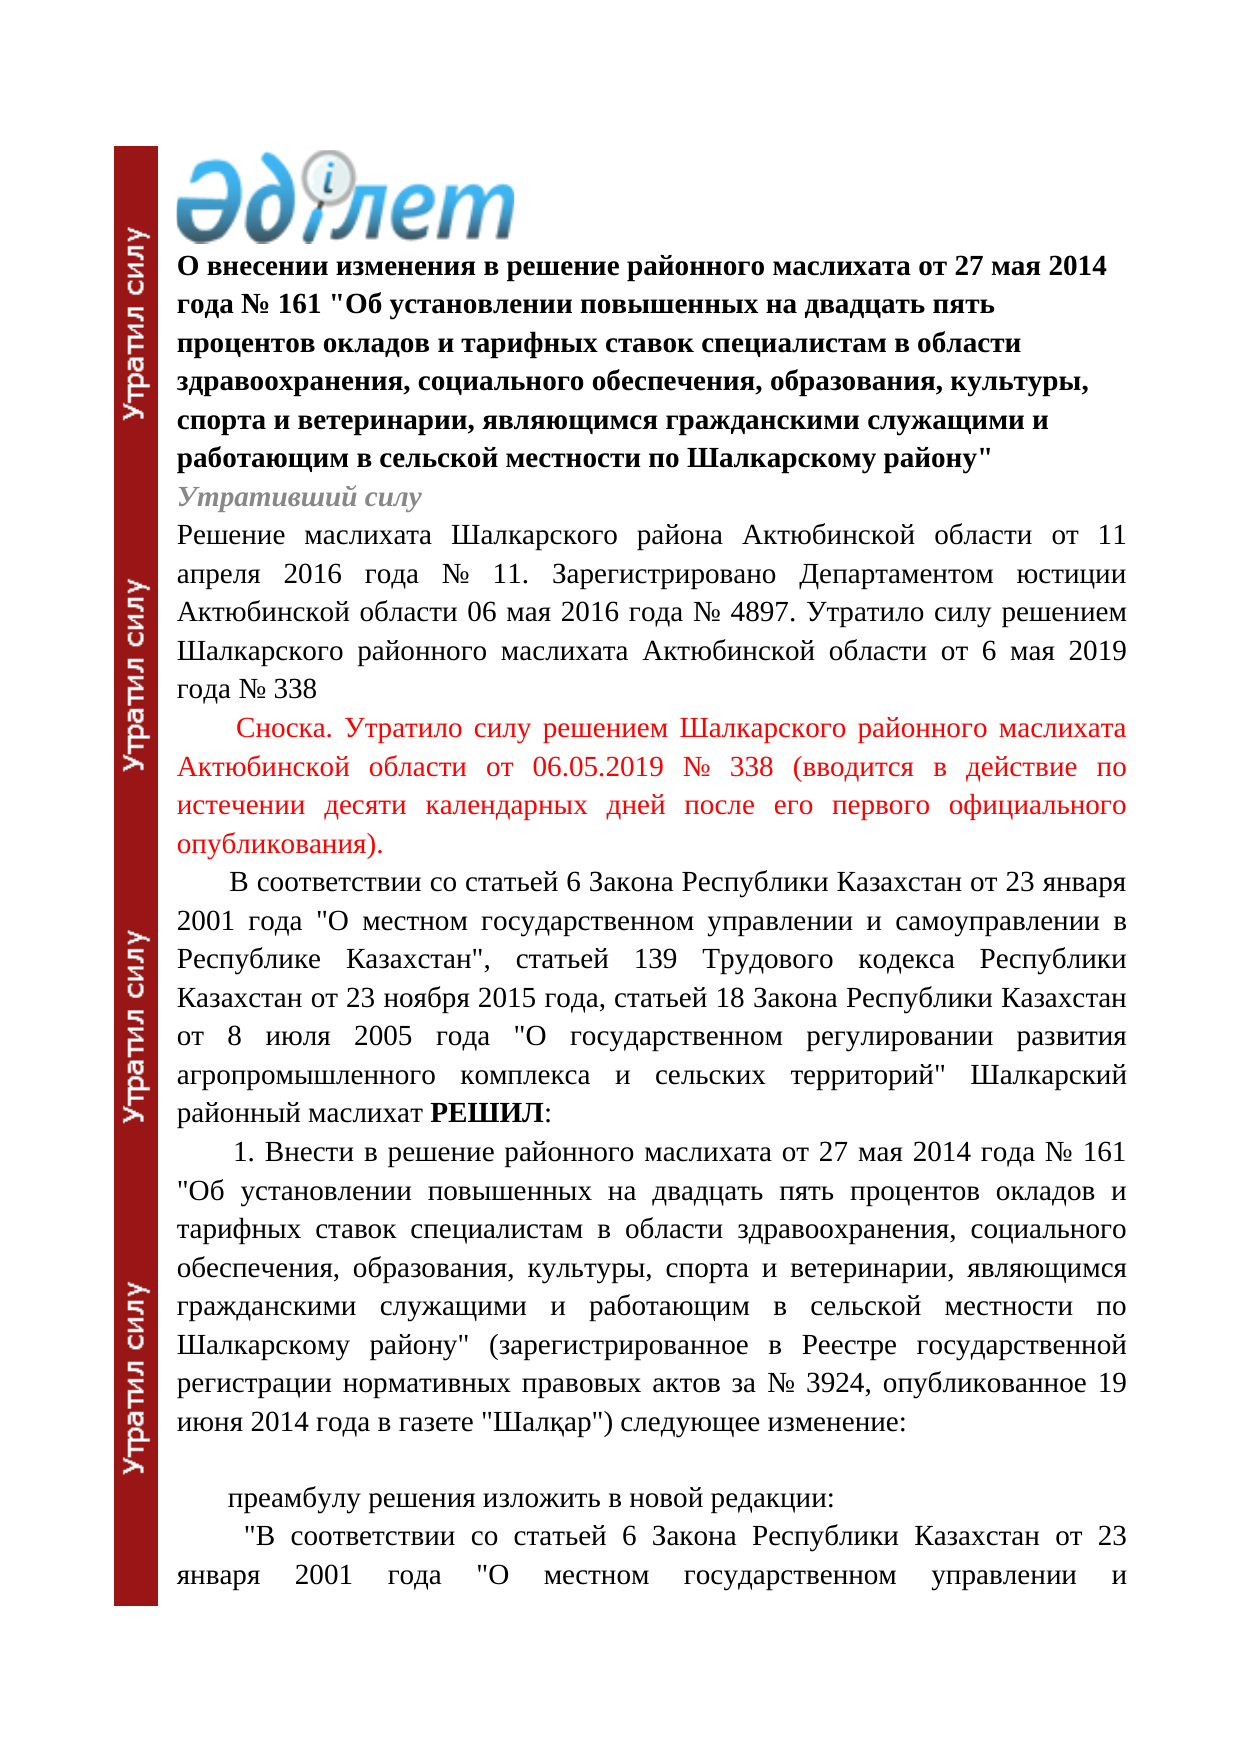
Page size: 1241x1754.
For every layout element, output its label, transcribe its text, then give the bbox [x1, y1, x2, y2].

picture [114, 705, 158, 710]
picture [114, 474, 158, 479]
text Утративший силу [112, 479, 1128, 512]
picture [114, 1513, 158, 1518]
picture [114, 1590, 158, 1606]
text Решение маслихата Шалкарского района Актюбинской области от 11 апреля 2016 года № 11. Зарегистрировано Департаментом юстиции Актюбинской области 06 мая 2016 года № 4897. Утратило силу решением Шалкарского районного маслихата Актюбинской области от 6 мая 2019 года № 338 [112, 517, 1128, 705]
picture [114, 146, 158, 248]
picture [114, 1437, 158, 1480]
text преамбулу решения изложить в новой редакции: [112, 1480, 1128, 1513]
text В соответствии со статьей 6 Закона Республики Казахстан от 23 января 2001 года "О местном государственном управлении и самоуправлении в Республике Казахстан", статьей 139 Трудового кодекса Республики Казахстан от 23 ноября 2015 года, статьей 18 Закона Республики Казахстан от 8 июля 2005 года "О государственном регулировании развития агропромышленного комплекса и сельских территорий" Шалкарский районный маслихат РЕШИЛ: [112, 864, 1128, 1129]
picture [176, 150, 515, 244]
text 1. Внести в решение районного маслихата от 27 мая 2014 года № 161 "Об установлении повышенных на двадцать пять процентов окладов и тарифных ставок специалистам в области здравоохранения, социального обеспечения, образования, культуры, спорта и ветеринарии, являющимся гражданскими служащими и работающим в сельской местности по Шалкарскому району" (зарегистрированное в Реестре государственной регистрации нормативных правовых актов за № 3924, опубликованное 19 июня 2014 года в газете "Шалқар") следующее изменение: [112, 1134, 1128, 1437]
picture [114, 512, 158, 517]
picture [114, 1129, 158, 1134]
picture [114, 859, 158, 864]
text Сноска. Утратило силу решением Шалкарского районного маслихата Актюбинской области от 06.05.2019 № 338 (вводится в действие по истечении десяти календарных дней после его первого официального опубликования). [112, 710, 1128, 859]
text О внесении изменения в решение районного маслихата от 27 мая 2014 года № 161 "Об установлении повышенных на двадцать пять процентов окладов и тарифных ставок специалистам в области здравоохранения, социального обеспечения, образования, культуры, спорта и ветеринарии, являющимся гражданскими служащими и работающим в сельской местности по Шалкарскому району" [112, 248, 1128, 474]
